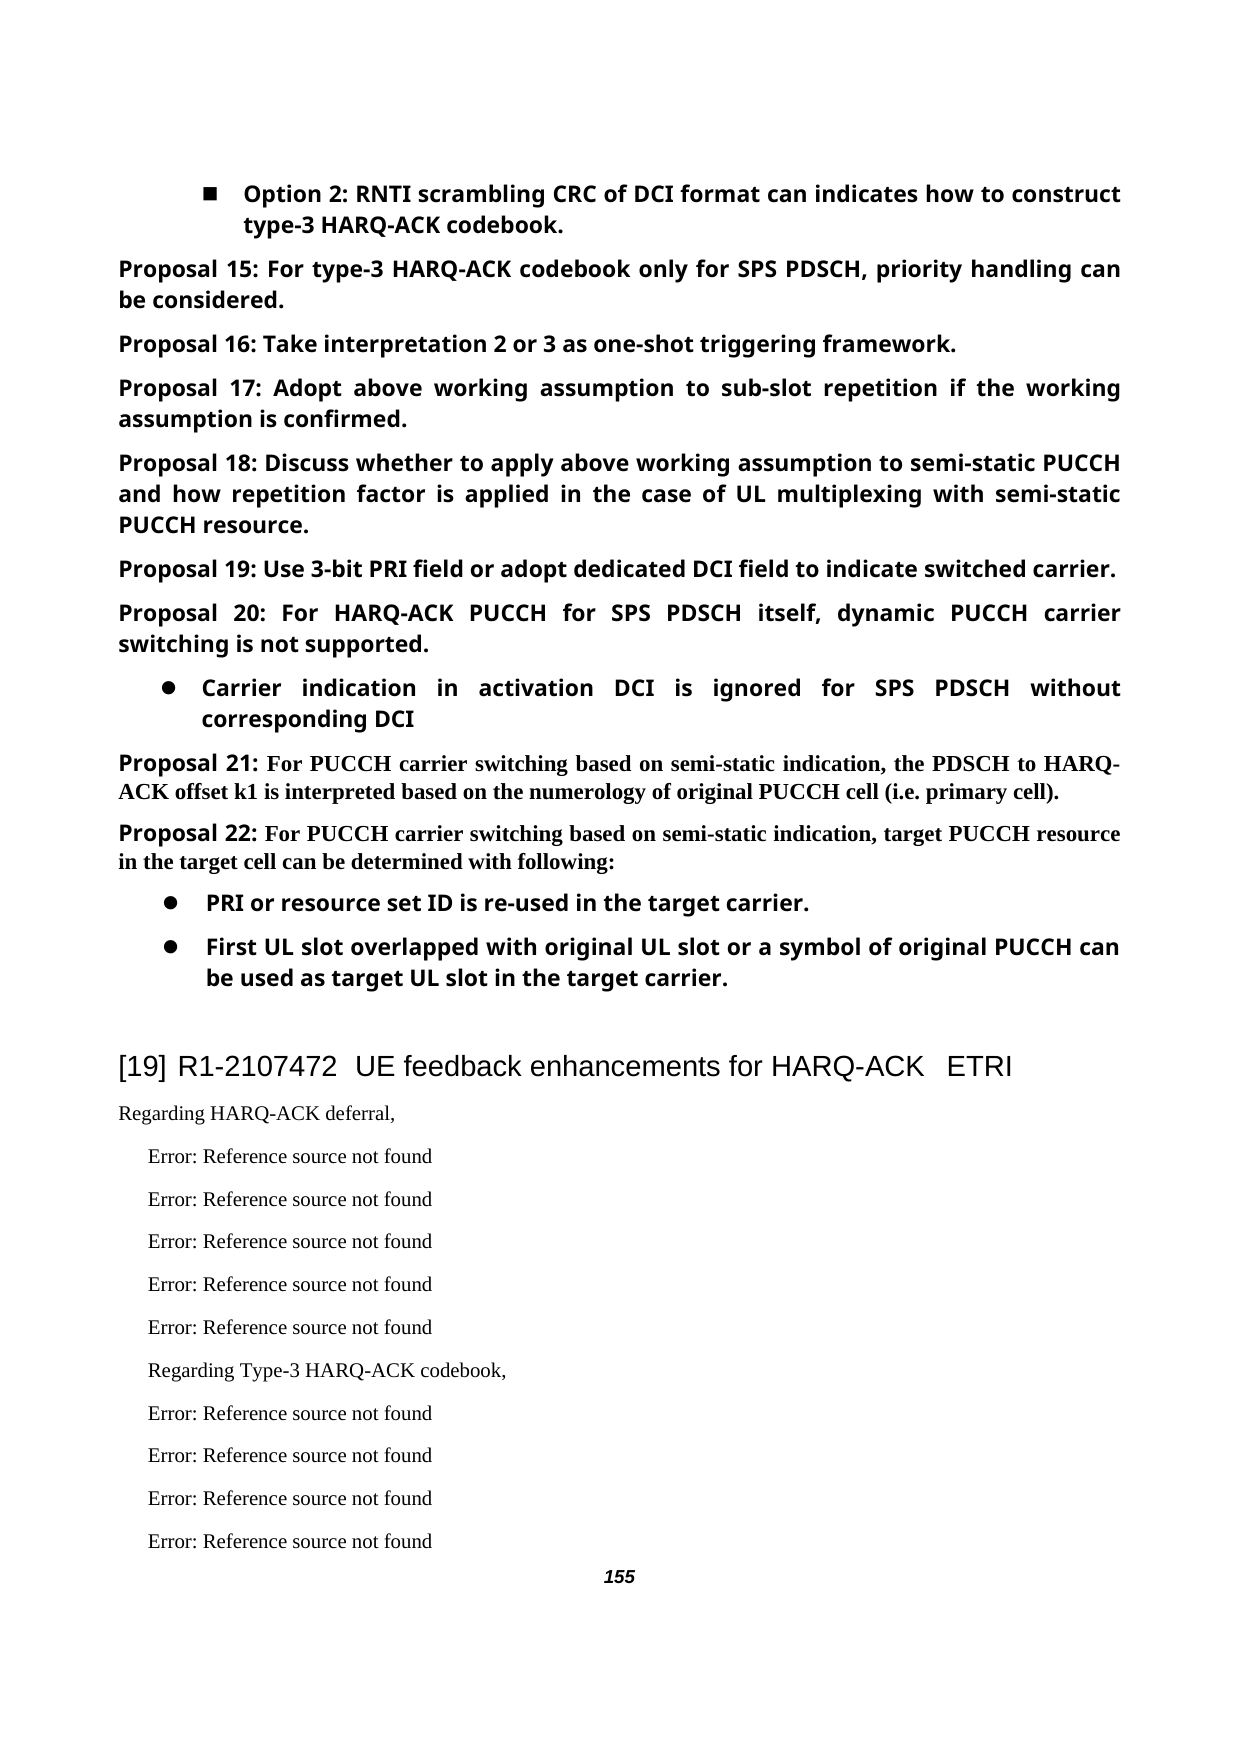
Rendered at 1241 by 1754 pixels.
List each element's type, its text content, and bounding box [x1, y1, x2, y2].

list Carrier indication in activation DCI is ignored for SPS PDSCH without corresponding DCI [160, 672, 1122, 734]
text Proposal 20: For HARQ-ACK PUCCH for SPS PDSCH itself, dynamic PUCCH carrier switching is not supported. [118, 597, 1122, 659]
subtitle R1-2107472 UE feedback enhancements for HARQ-ACK ETRI [118, 1048, 1122, 1082]
list Option 2: RNTI scrambling CRC of DCI format can indicates how to construct type-3 HARQ-ACK codebook. [201, 178, 1122, 241]
text Proposal 15: For type-3 HARQ-ACK codebook only for SPS PDSCH, priority handling can be considered. [118, 253, 1122, 316]
text Proposal 17: Adopt above working assumption to sub-slot repetition if the working assumption is confirmed. [118, 372, 1122, 434]
text Proposal 22: For PUCCH carrier switching based on semi-static indication, target PUCCH resource in the target cell can be determined with following: [118, 817, 1122, 874]
list PRI or resource set ID is re-used in the target carrier. [162, 887, 1122, 918]
text Proposal 18: Discuss whether to apply above working assumption to semi-static PUCCH and how repetition factor is applied in the case of UL multiplexing with semi-static PUCCH resource. [118, 447, 1122, 541]
text Proposal 19: Use 3-bit PRI field or adopt dedicated DCI field to indicate switched carrier. [118, 553, 1122, 584]
text Proposal 21: For PUCCH carrier switching based on semi-static indication, the PDSCH to HARQ-ACK offset k1 is interpreted based on the numerology of original PUCCH cell (i.e. primary cell). [118, 747, 1122, 804]
text Regarding HARQ-ACK deferral, [118, 1101, 1122, 1125]
list First UL slot overlapped with original UL slot or a symbol of original PUCCH can be used as target UL slot in the target carrier. [162, 931, 1122, 993]
text Proposal 16: Take interpretation 2 or 3 as one-shot triggering framework. [118, 328, 1122, 359]
text Regarding Type-3 HARQ-ACK codebook, [148, 1358, 1122, 1382]
